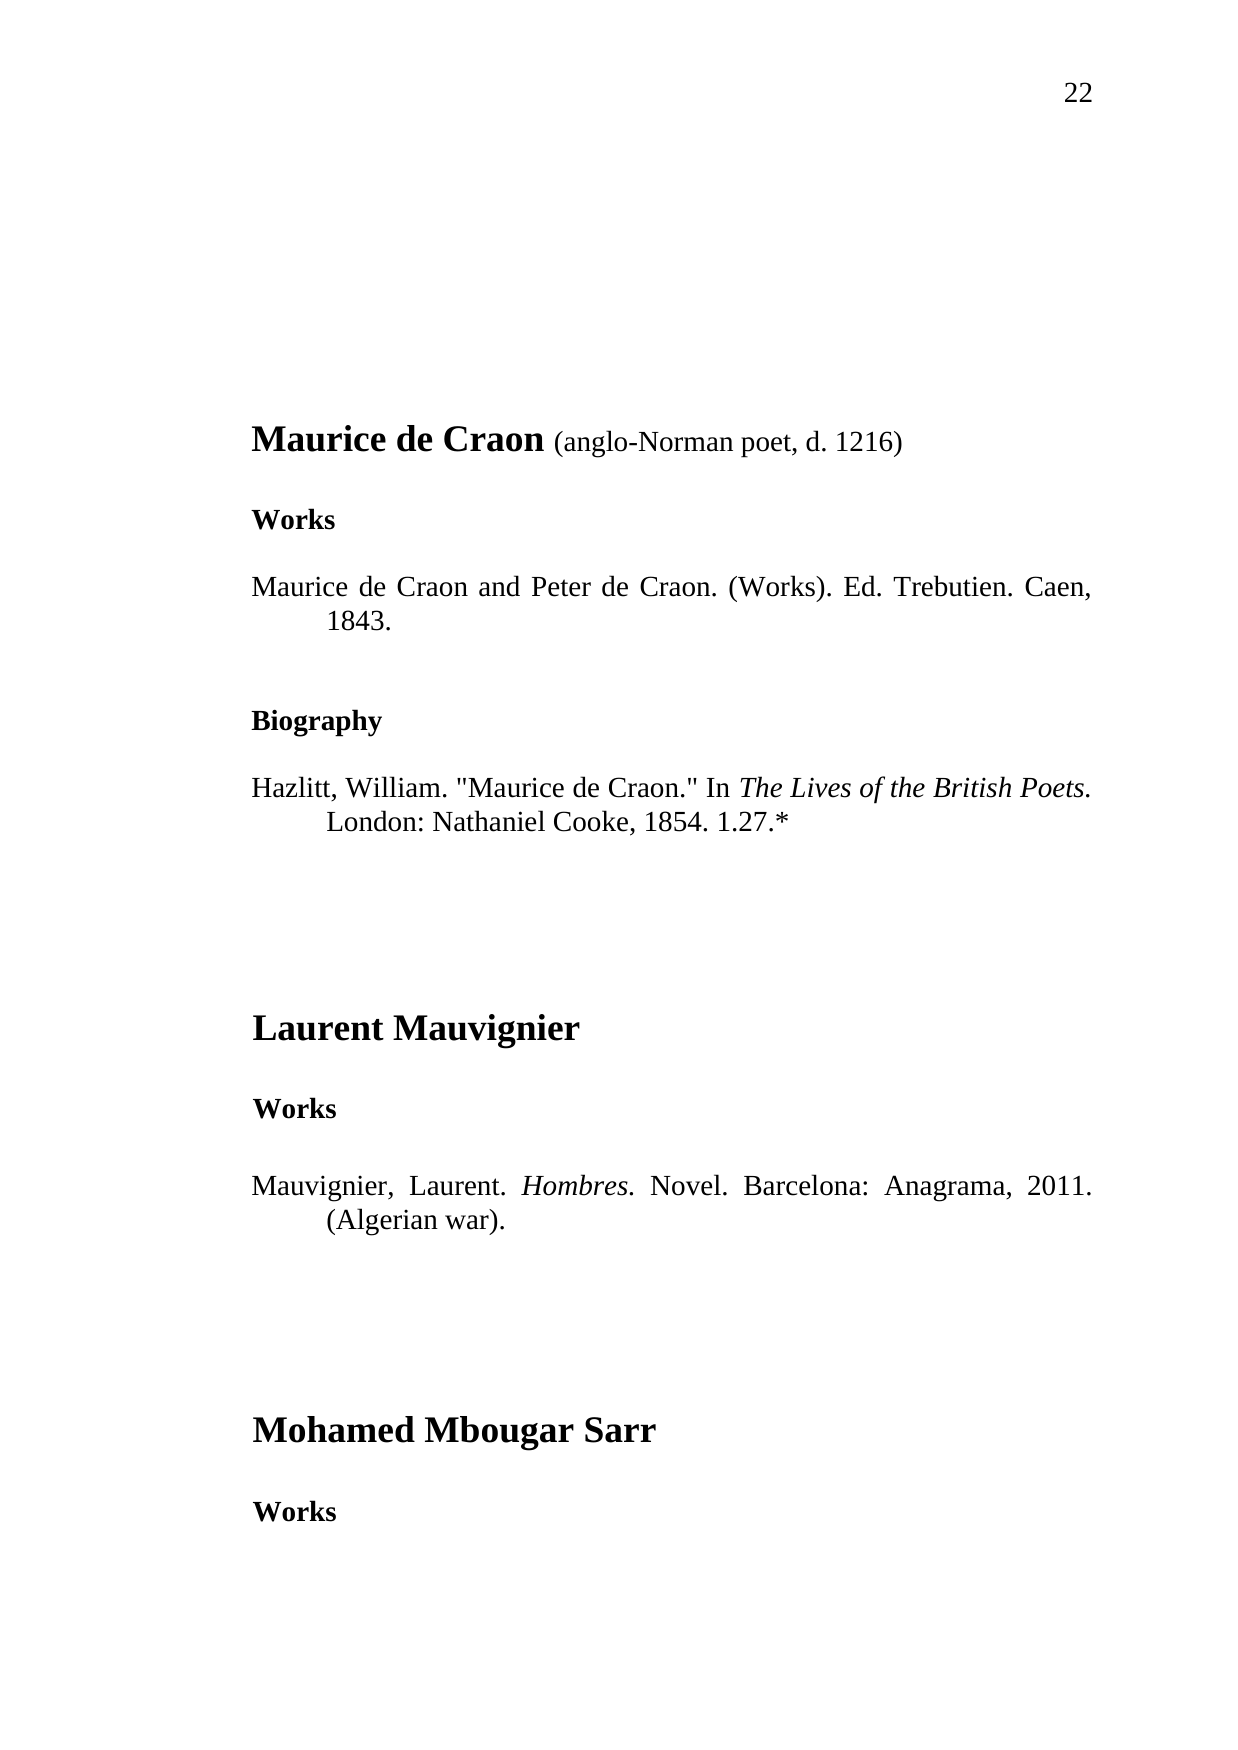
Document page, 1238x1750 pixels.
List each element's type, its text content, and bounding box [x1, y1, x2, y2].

text Works [252, 1494, 1093, 1528]
text Works [251, 502, 1093, 536]
text Maurice de Craon and Peter de Craon. (Works). Ed. Trebutien. Caen, 1843. [251, 569, 1093, 636]
text Laurent Mauvignier [252, 1005, 1093, 1048]
text Works [252, 1092, 1093, 1125]
text Hazlitt, William. "Maurice de Craon." In The Lives of the British Poets. London: Nathaniel Cooke, 1854. 1.27.* [251, 771, 1093, 838]
text Maurice de Craon (anglo-Norman poet, d. 1216) [251, 416, 1093, 459]
text Biography [251, 703, 1093, 737]
text Mohamed Mbougar Sarr [252, 1408, 1093, 1451]
text Mauvignier, Laurent. Hombres. Novel. Barcelona: Anagrama, 2011. (Algerian war). [251, 1168, 1093, 1235]
